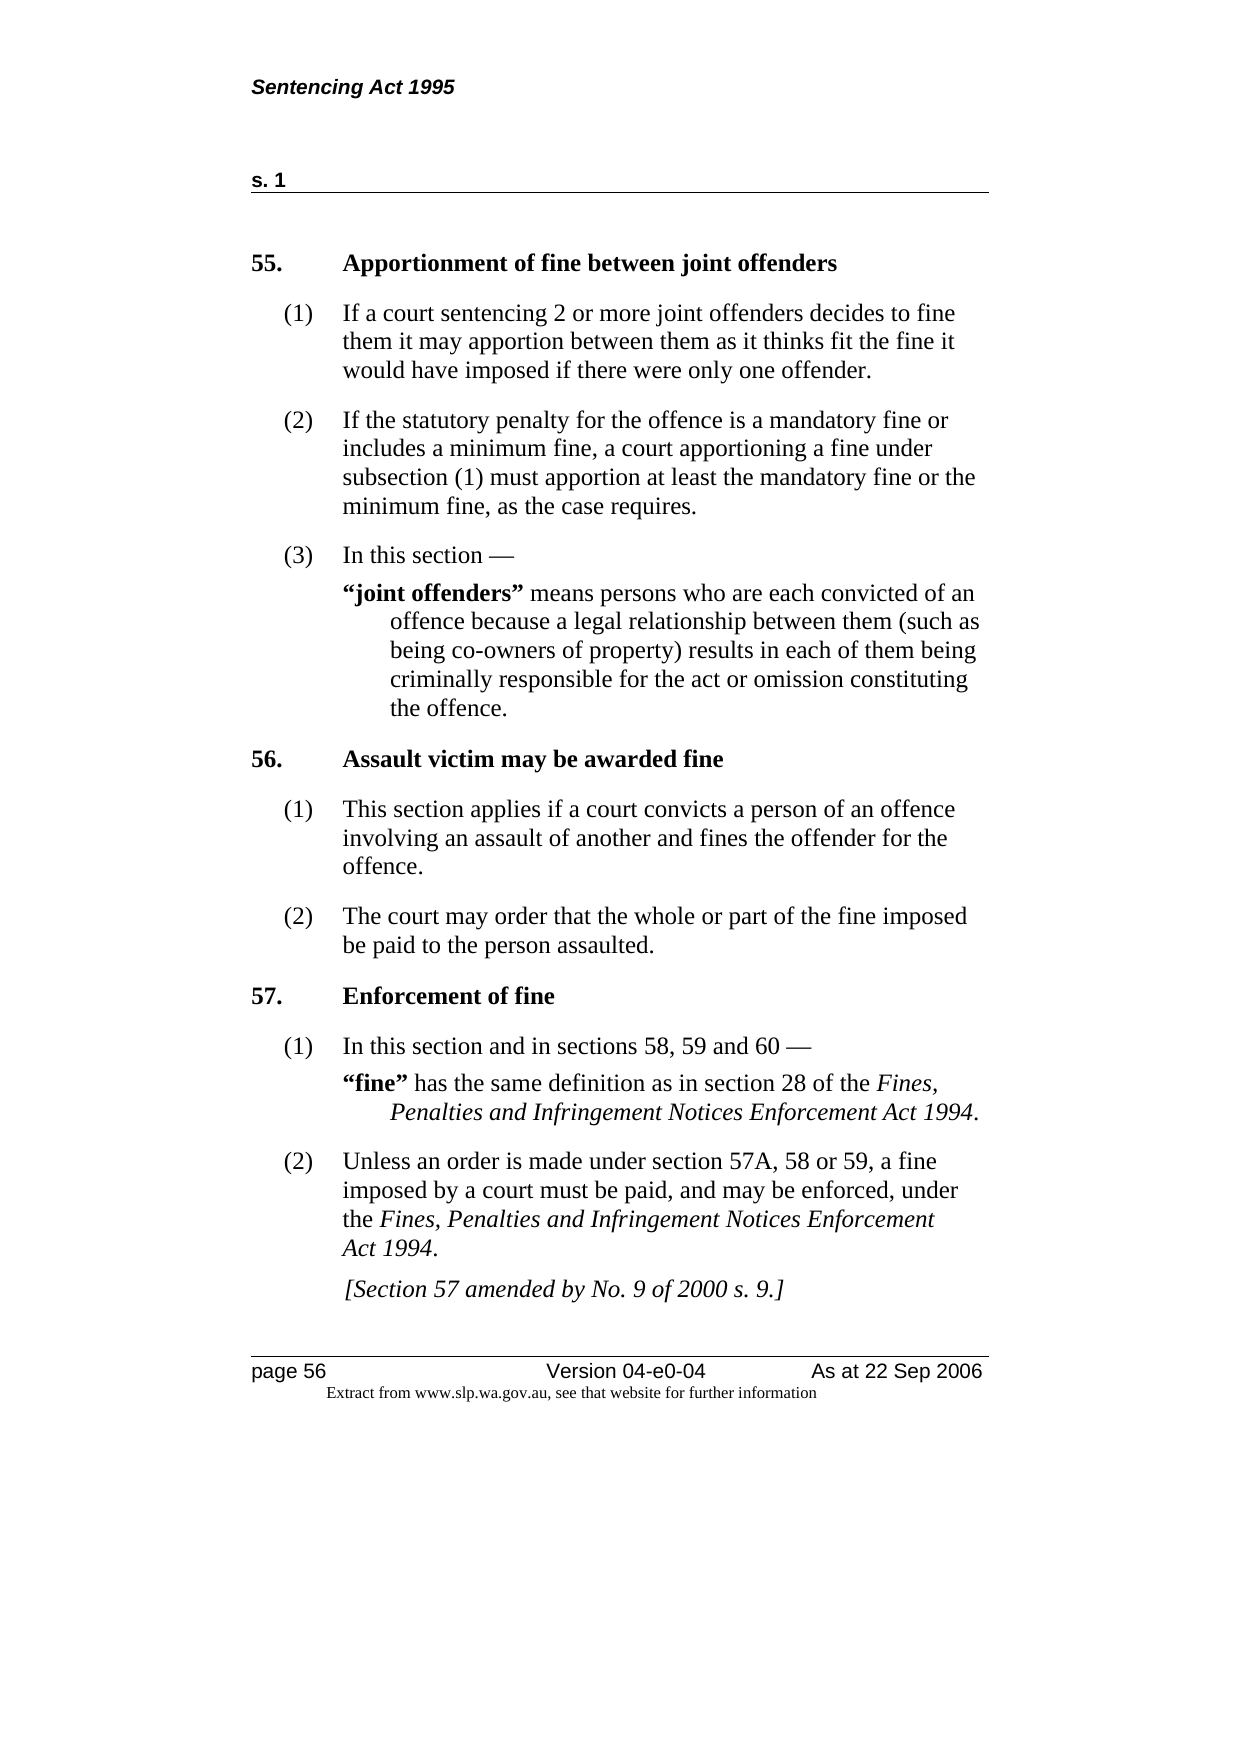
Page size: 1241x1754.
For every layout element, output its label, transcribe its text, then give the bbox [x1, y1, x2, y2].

text (2) Unless an order is made under section 57A, 58 or 59, a fine imposed by a court must be paid, and may be enforced, under the Fines, Penalties and Infringement Notices Enforcement Act 1994. [251, 1146, 989, 1261]
text (1) In this section and in sections 58, 59 and 60 — [251, 1031, 989, 1060]
text (1) If a court sentencing 2 or more joint offenders decides to fine them it may apportion between them as it thinks fit the fine it would have imposed if there were only one offender. [251, 298, 989, 384]
text (2) The court may order that the whole or part of the fine imposed be paid to the person assaulted. [251, 901, 989, 958]
text “fine” has the same definition as in section 28 of the Fines, Penalties and Infringement Notices Enforcement Act 1994. [251, 1068, 989, 1126]
text (3) In this section — [251, 541, 989, 569]
text [Section 57 amended by No. 9 of 2000 s. 9.] [251, 1274, 989, 1303]
subtitle 57. Enforcement of fine [251, 981, 989, 1010]
text “joint offenders” means persons who are each convicted of an offence because a legal relationship between them (such as being co-owners of property) results in each of them being criminally responsible for the act or omission constituting the offence. [251, 578, 989, 721]
subtitle 56. Assault victim may be awarded fine [251, 744, 989, 773]
subtitle 55. Apportionment of fine between joint offenders [251, 248, 989, 277]
text (1) This section applies if a court convicts a person of an offence involving an assault of another and fines the offender for the offence. [251, 794, 989, 880]
text (2) If the statutory penalty for the offence is a mandatory fine or includes a minimum fine, a court apportioning a fine under subsection (1) must apportion at least the mandatory fine or the minimum fine, as the case requires. [251, 405, 989, 520]
